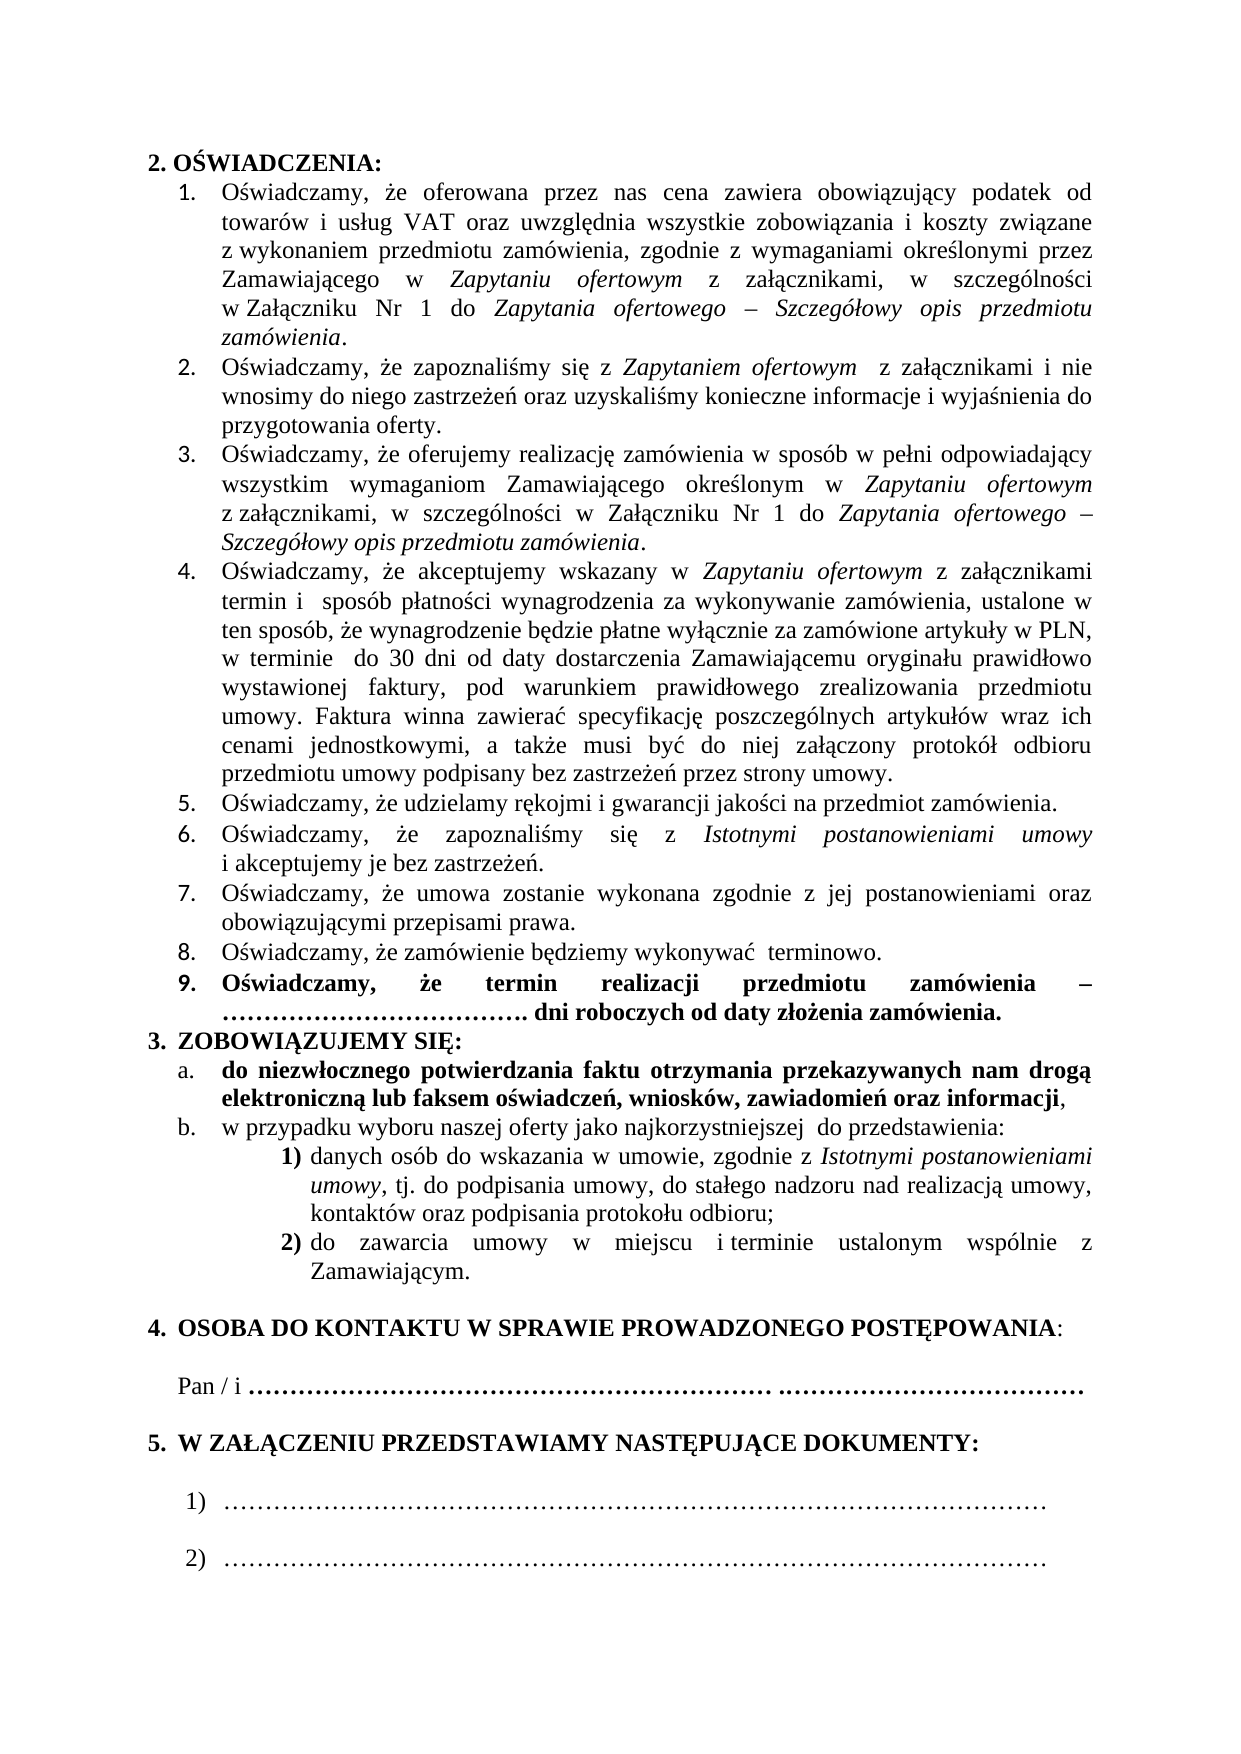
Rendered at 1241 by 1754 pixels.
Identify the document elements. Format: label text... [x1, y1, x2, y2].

list Oświadczamy, że termin realizacji przedmiotu zamówienia – ………………………………. dni roboczych od daty złożenia zamówienia. [177, 967, 1093, 1026]
list do niezwłocznego potwierdzania faktu otrzymania przekazywanych nam drogą elektroniczną lub faksem oświadczeń, wniosków, zawiadomień oraz informacji, [177, 1055, 1093, 1112]
list Oświadczamy, że akceptujemy wskazany w Zapytaniu ofertowym z załącznikami termin i sposób płatności wynagrodzenia za wykonywanie zamówienia, ustalone w ten sposób, że wynagrodzenie będzie płatne wyłącznie za zamówione artykuły w PLN, w terminie do 30 dni od daty dostarczenia Zamawiającemu oryginału prawidłowo wystawionej faktury, pod warunkiem prawidłowego zrealizowania przedmiotu umowy. Faktura winna zawierać specyfikację poszczególnych artykułów wraz ich cenami jednostkowymi, a także musi być do niej załączony protokół odbioru przedmiotu umowy podpisany bez zastrzeżeń przez strony umowy. [177, 555, 1093, 787]
list do zawarcia umowy w miejscu i terminie ustalonym wspólnie z Zamawiającym. [281, 1227, 1093, 1285]
list Oświadczamy, że zamówienie będziemy wykonywać terminowo. [177, 936, 1093, 967]
list OSOBA DO KONTAKTU W SPRAWIE PROWADZONEGO POSTĘPOWANIA: [148, 1313, 1093, 1342]
list danych osób do wskazania w umowie, zgodnie z Istotnymi postanowieniami umowy, tj. do podpisania umowy, do stałego nadzoru nad realizacją umowy, kontaktów oraz podpisania protokołu odbioru; [281, 1141, 1093, 1227]
list Oświadczamy, że udzielamy rękojmi i gwarancji jakości na przedmiot zamówienia. [177, 787, 1093, 818]
list w przypadku wyboru naszej oferty jako najkorzystniejszej do przedstawienia: [177, 1112, 1093, 1141]
list Oświadczamy, że zapoznaliśmy się z Istotnymi postanowieniami umowy i akceptujemy je bez zastrzeżeń. [177, 818, 1093, 877]
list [185, 1543, 1093, 1572]
list Oświadczamy, że oferowana przez nas cena zawiera obowiązujący podatek od towarów i usług VAT oraz uwzględnia wszystkie zobowiązania i koszty związane z wykonaniem przedmiotu zamówienia, zgodnie z wymaganiami określonymi przez Zamawiającego w Zapytaniu ofertowym z załącznikami, w szczególności w Załączniku Nr 1 do Zapytania ofertowego – Szczegółowy opis przedmiotu zamówienia. [177, 176, 1093, 351]
text 2. OŚWIADCZENIA: [148, 148, 1093, 176]
list Oświadczamy, że oferujemy realizację zamówienia w sposób w pełni odpowiadający wszystkim wymaganiom Zamawiającego określonym w Zapytaniu ofertowym z załącznikami, w szczególności w Załączniku Nr 1 do Zapytania ofertowego – Szczegółowy opis przedmiotu zamówienia. [177, 439, 1093, 555]
text Pan / i ……………………………………………………… .……………………………… [177, 1371, 1093, 1400]
list ZOBOWIĄZUJEMY SIĘ: [148, 1026, 1093, 1055]
list ……………………………………………………………………………………… [185, 1486, 1093, 1515]
list W ZAŁĄCZENIU PRZEDSTAWIAMY NASTĘPUJĄCE DOKUMENTY: [148, 1428, 1093, 1457]
list Oświadczamy, że umowa zostanie wykonana zgodnie z jej postanowieniami oraz obowiązującymi przepisami prawa. [177, 877, 1093, 936]
list Oświadczamy, że zapoznaliśmy się z Zapytaniem ofertowym z załącznikami i nie wnosimy do niego zastrzeżeń oraz uzyskaliśmy konieczne informacje i wyjaśnienia do przygotowania oferty. [177, 351, 1093, 439]
